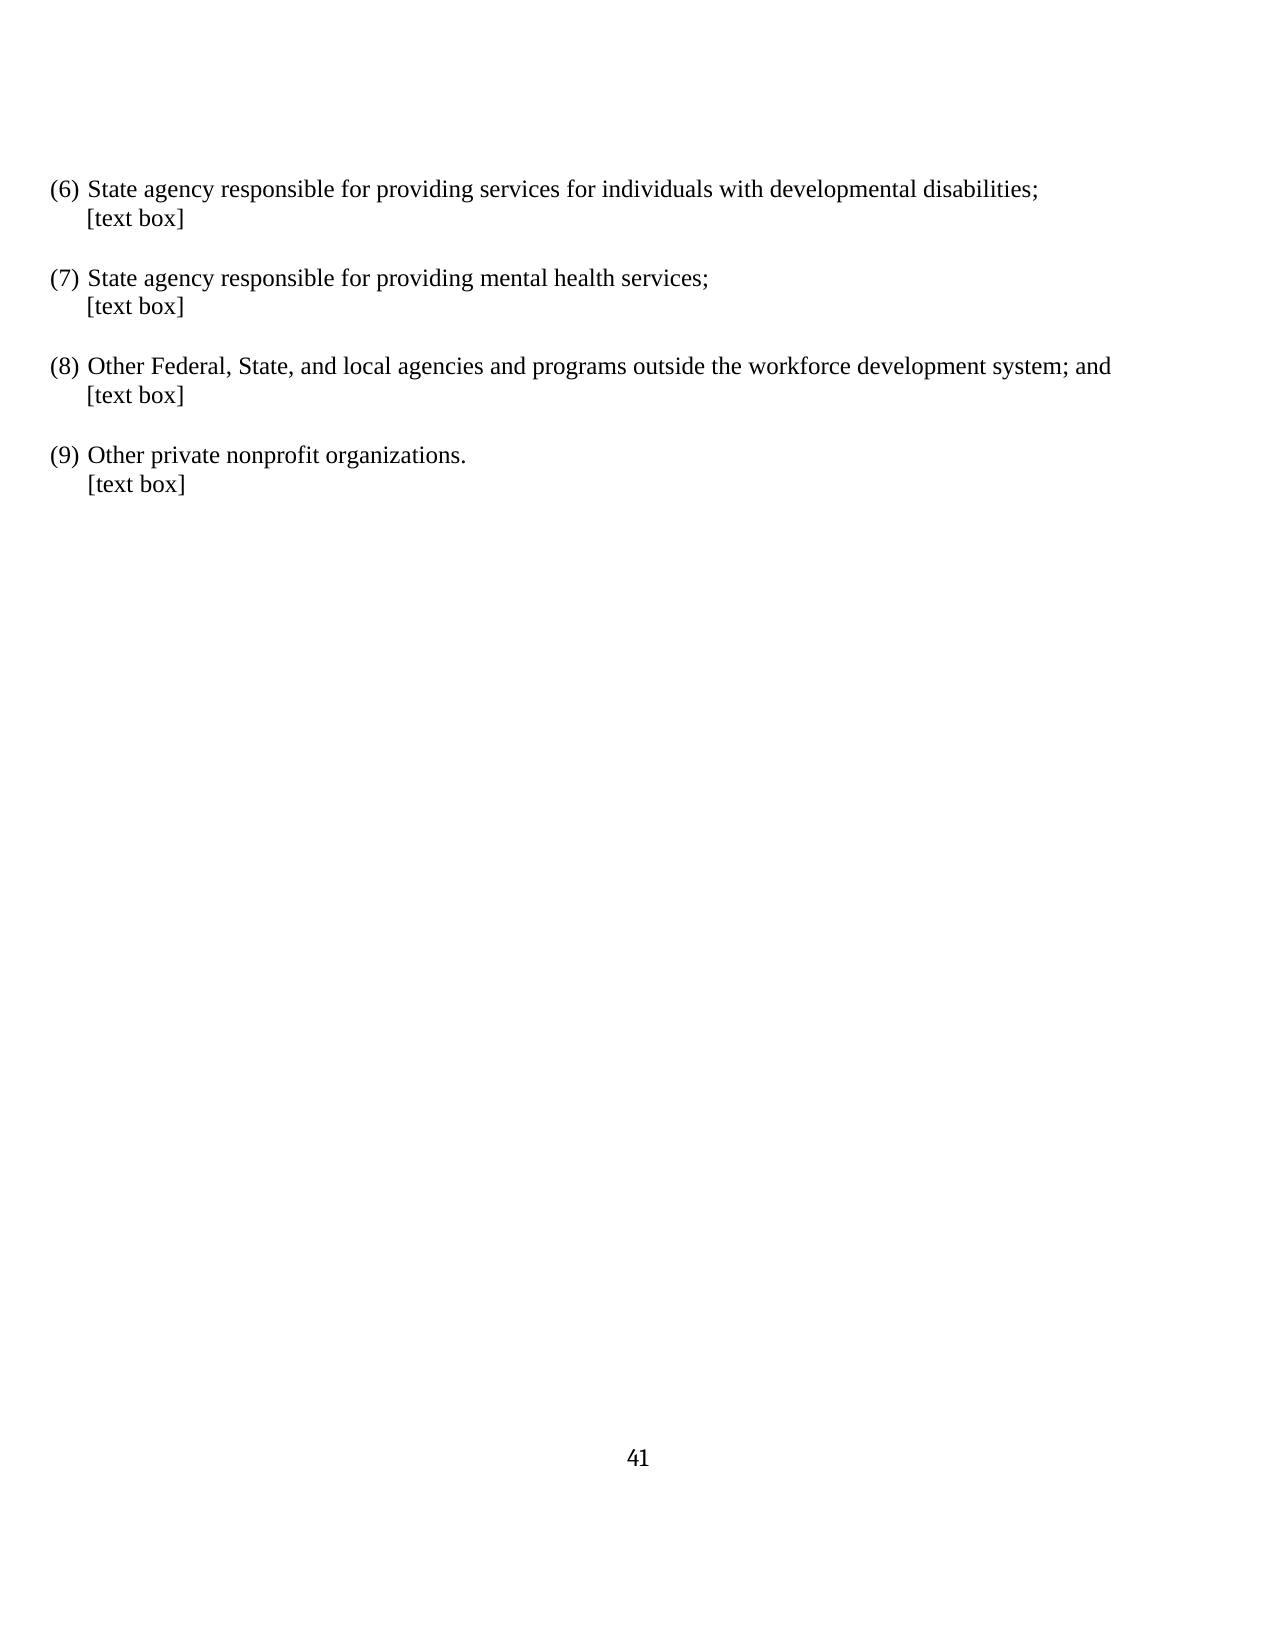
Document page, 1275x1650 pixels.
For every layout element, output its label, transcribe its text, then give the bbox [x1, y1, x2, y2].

list [text box] [86, 203, 1225, 232]
list Other private nonprofit organizations. [50, 440, 1231, 469]
text [text box] [87, 469, 1231, 498]
list [text box] [86, 380, 1225, 409]
list Other Federal, State, and local agencies and programs outside the workforce development system; and [50, 351, 1231, 380]
list [text box] [86, 291, 1225, 320]
list State agency responsible for providing services for individuals with developmental disabilities; [50, 174, 1231, 203]
list State agency responsible for providing mental health services; [50, 263, 1231, 291]
